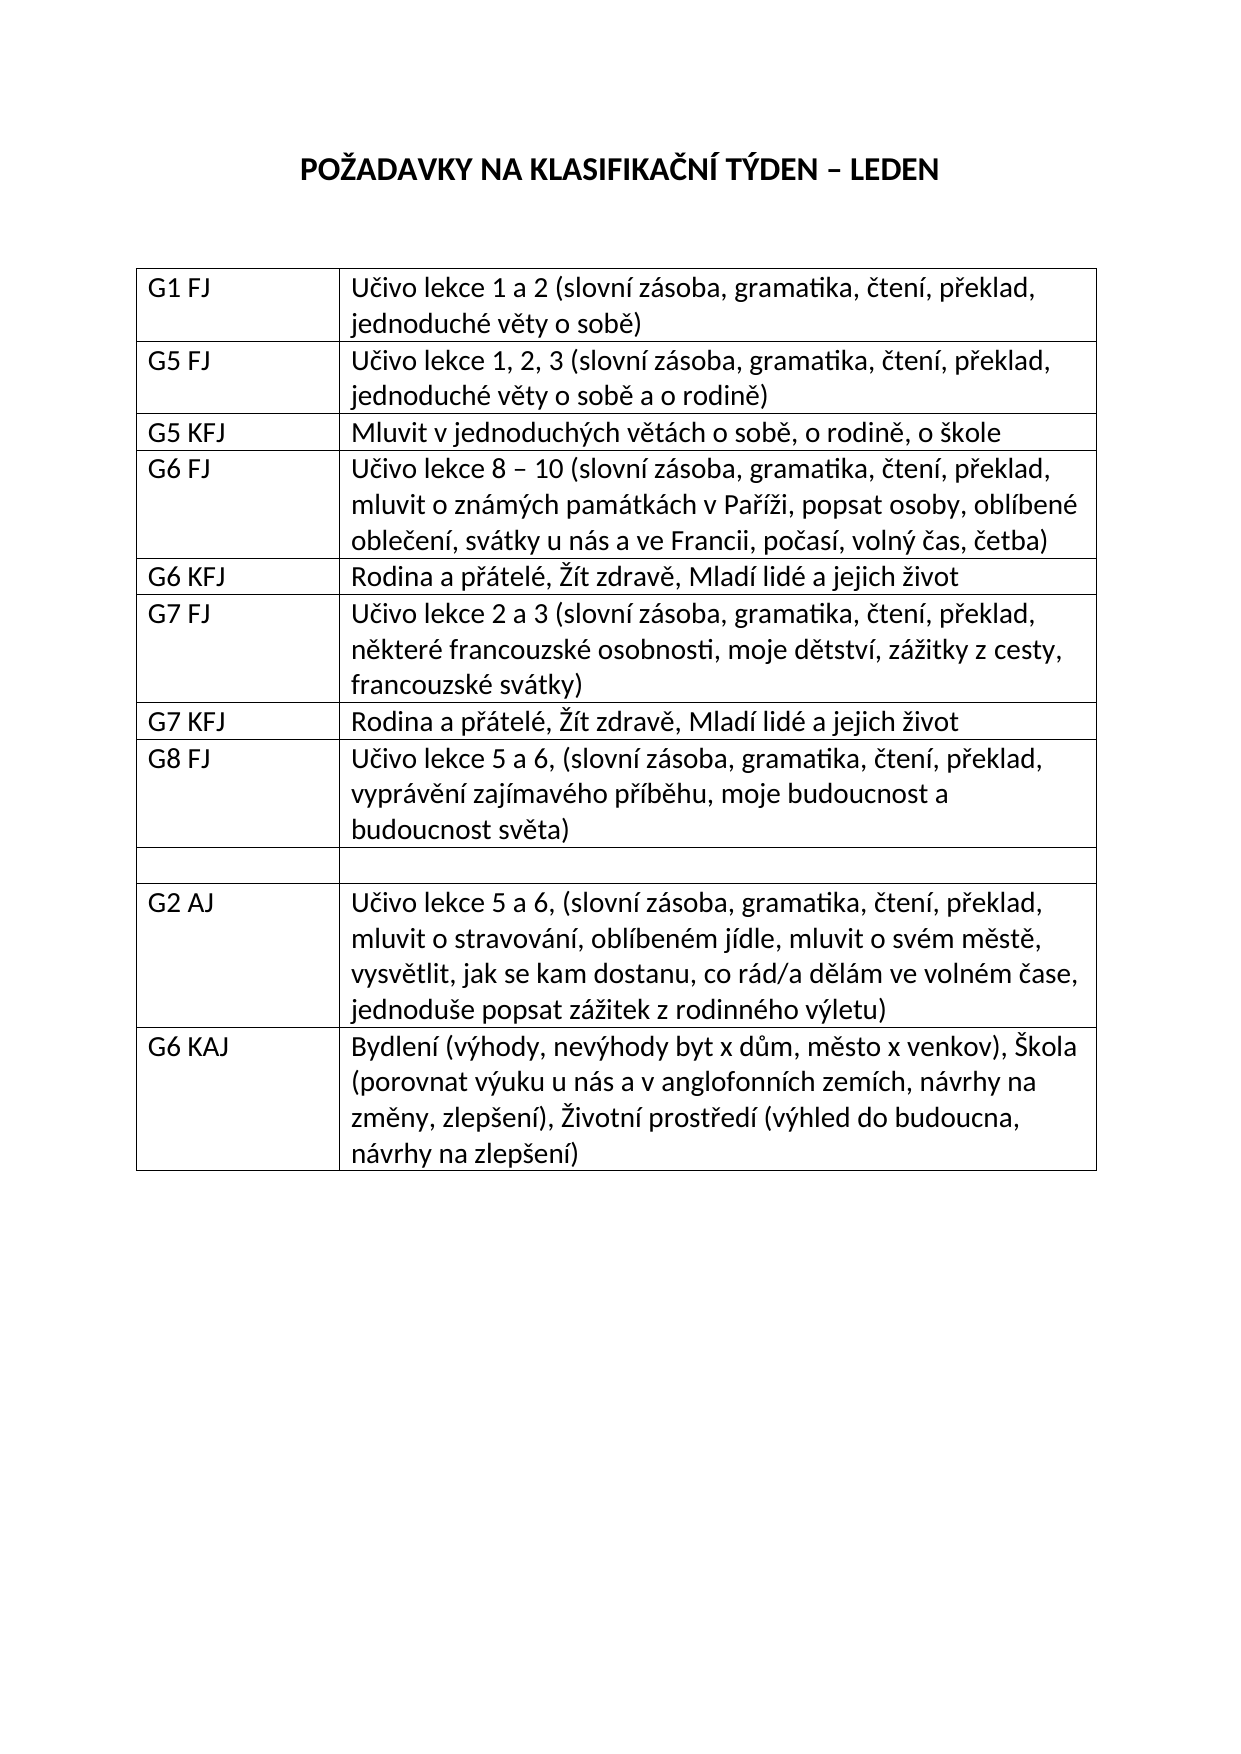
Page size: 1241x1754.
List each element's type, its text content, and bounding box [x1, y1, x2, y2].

table_cell Učivo lekce 5 a 6, (slovní zásoba, gramatika, čtení, překlad, vyprávění zajímavého příběhu, moje budoucnost a budoucnost světa) [340, 740, 1096, 847]
table_cell G5 FJ [137, 342, 339, 413]
table_cell Rodina a přátelé, Žít zdravě, Mladí lidé a jejich život [340, 703, 1096, 739]
table_cell G6 KAJ [137, 1028, 339, 1170]
table_cell Učivo lekce 5 a 6, (slovní zásoba, gramatika, čtení, překlad, mluvit o stravování, oblíbeném jídle, mluvit o svém městě, vysvětlit, jak se kam dostanu, co rád/a dělám ve volném čase, jednoduše popsat zážitek z rodinného výletu) [340, 884, 1096, 1027]
table_cell G8 FJ [137, 740, 339, 847]
table_header Učivo lekce 1 a 2 (slovní zásoba, gramatika, čtení, překlad, jednoduché věty o sobě) [340, 269, 1096, 341]
table_cell Učivo lekce 8 – 10 (slovní zásoba, gramatika, čtení, překlad, mluvit o známých památkách v Paříži, popsat osoby, oblíbené oblečení, svátky u nás a ve Francii, počasí, volný čas, četba) [340, 451, 1096, 557]
text POŽADAVKY NA KLASIFIKAČNÍ TÝDEN – LEDEN [148, 148, 1093, 188]
table_cell Bydlení (výhody, nevýhody byt x dům, město x venkov), Škola (porovnat výuku u nás a v anglofonních zemích, návrhy na změny, zlepšení), Životní prostředí (výhled do budoucna, návrhy na zlepšení) [340, 1028, 1096, 1170]
table_cell Mluvit v jednoduchých větách o sobě, o rodině, o škole [340, 414, 1096, 449]
table_cell G6 FJ [137, 451, 339, 557]
table_cell G5 KFJ [137, 414, 339, 449]
table_cell G2 AJ [137, 884, 339, 1027]
table_cell Učivo lekce 1, 2, 3 (slovní zásoba, gramatika, čtení, překlad, jednoduché věty o sobě a o rodině) [340, 342, 1096, 413]
table_header G1 FJ [137, 269, 339, 341]
table_cell G7 KFJ [137, 703, 339, 739]
table_cell G7 FJ [137, 595, 339, 702]
table_cell Rodina a přátelé, Žít zdravě, Mladí lidé a jejich život [340, 559, 1096, 594]
table_cell G6 KFJ [137, 559, 339, 594]
table_cell Učivo lekce 2 a 3 (slovní zásoba, gramatika, čtení, překlad, některé francouzské osobnosti, moje dětství, zážitky z cesty, francouzské svátky) [340, 595, 1096, 702]
table_cell [137, 848, 339, 883]
table_cell [340, 848, 1096, 883]
